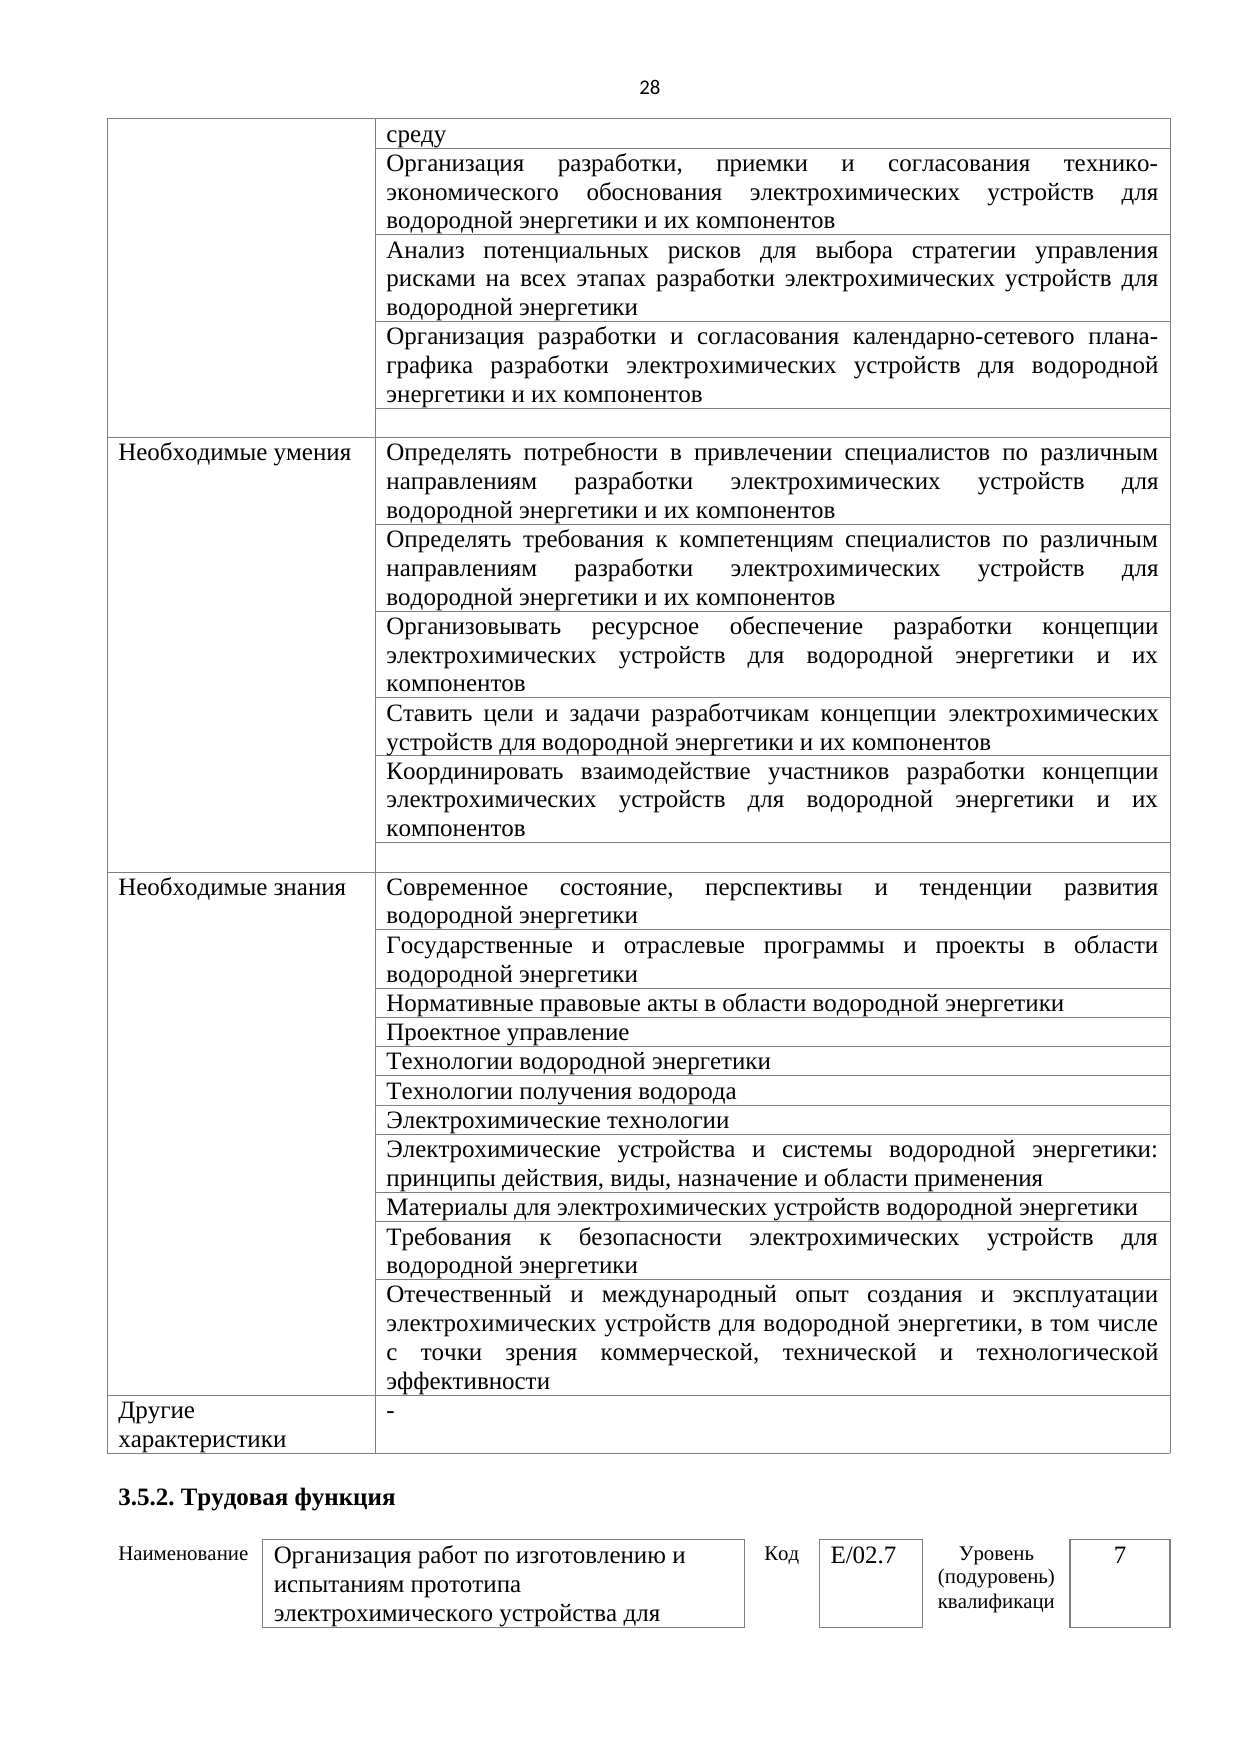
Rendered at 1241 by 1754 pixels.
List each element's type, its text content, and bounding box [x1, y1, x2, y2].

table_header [923, 1539, 1069, 1627]
table_cell Другие характеристики [108, 1396, 375, 1453]
table_cell Необходимые знания [108, 873, 375, 1394]
table_cell - [376, 1396, 1170, 1453]
table_cell Организация разработки, приемки и согласования технико-экономического обоснования электрохимических устройств для водородной энергетики и их компонентов [376, 149, 1170, 234]
table_cell Технологии получения водорода [376, 1076, 1170, 1104]
text 3.5.2. Трудовая функция [118, 1482, 1181, 1511]
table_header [263, 1540, 744, 1627]
table_cell Технологии водородной энергетики [376, 1047, 1170, 1075]
table_cell Организовывать ресурсное обеспечение разработки концепции электрохимических устройств для водородной энергетики и их компонентов [376, 612, 1170, 697]
table_cell Определять требования к компетенциям специалистов по различным направлениям разработки электрохимических устройств для водородной энергетики и их компонентов [376, 525, 1170, 611]
table_cell [376, 409, 1170, 437]
table_cell Нормативные правовые акты в области водородной энергетики [376, 989, 1170, 1017]
table_cell Материалы для электрохимических устройств водородной энергетики [376, 1193, 1170, 1221]
table_cell Современное состояние, перспективы и тенденции развития водородной энергетики [376, 873, 1170, 929]
table_cell Необходимые умения [108, 438, 375, 871]
table_cell [376, 843, 1170, 871]
table_header E/02.7 [820, 1540, 922, 1627]
table_cell Государственные и отраслевые программы и проекты в области водородной энергетики [376, 930, 1170, 987]
table_cell Ставить цели и задачи разработчикам концепции электрохимических устройств для водородной энергетики и их компонентов [376, 698, 1170, 755]
table_cell Электрохимические устройства и системы водородной энергетики: принципы действия, виды, назначение и области применения [376, 1135, 1170, 1192]
table_header Наименование [107, 1539, 262, 1627]
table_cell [376, 119, 1170, 147]
table_cell Определять потребности в привлечении специалистов по различным направлениям разработки электрохимических устройств для водородной энергетики и их компонентов [376, 438, 1170, 524]
table_cell Анализ потенциальных рисков для выбора стратегии управления рисками на всех этапах разработки электрохимических устройств для водородной энергетики [376, 235, 1170, 321]
table_cell Требования к безопасности электрохимических устройств для водородной энергетики [376, 1222, 1170, 1279]
table_cell Электрохимические технологии [376, 1106, 1170, 1134]
table_header 7 [1071, 1540, 1169, 1627]
table_cell Проектное управление [376, 1018, 1170, 1046]
table_cell Организация разработки и согласования календарно-сетевого плана-графика разработки электрохимических устройств для водородной энергетики и их компонентов [376, 322, 1170, 408]
table_cell Координировать взаимодействие участников разработки концепции электрохимических устройств для водородной энергетики и их компонентов [376, 756, 1170, 842]
table_cell Отечественный и международный опыт создания и эксплуатации электрохимических устройств для водородной энергетики, в том числе с точки зрения коммерческой, технической и технологической эффективности [376, 1280, 1170, 1394]
table_header Код [745, 1539, 819, 1627]
